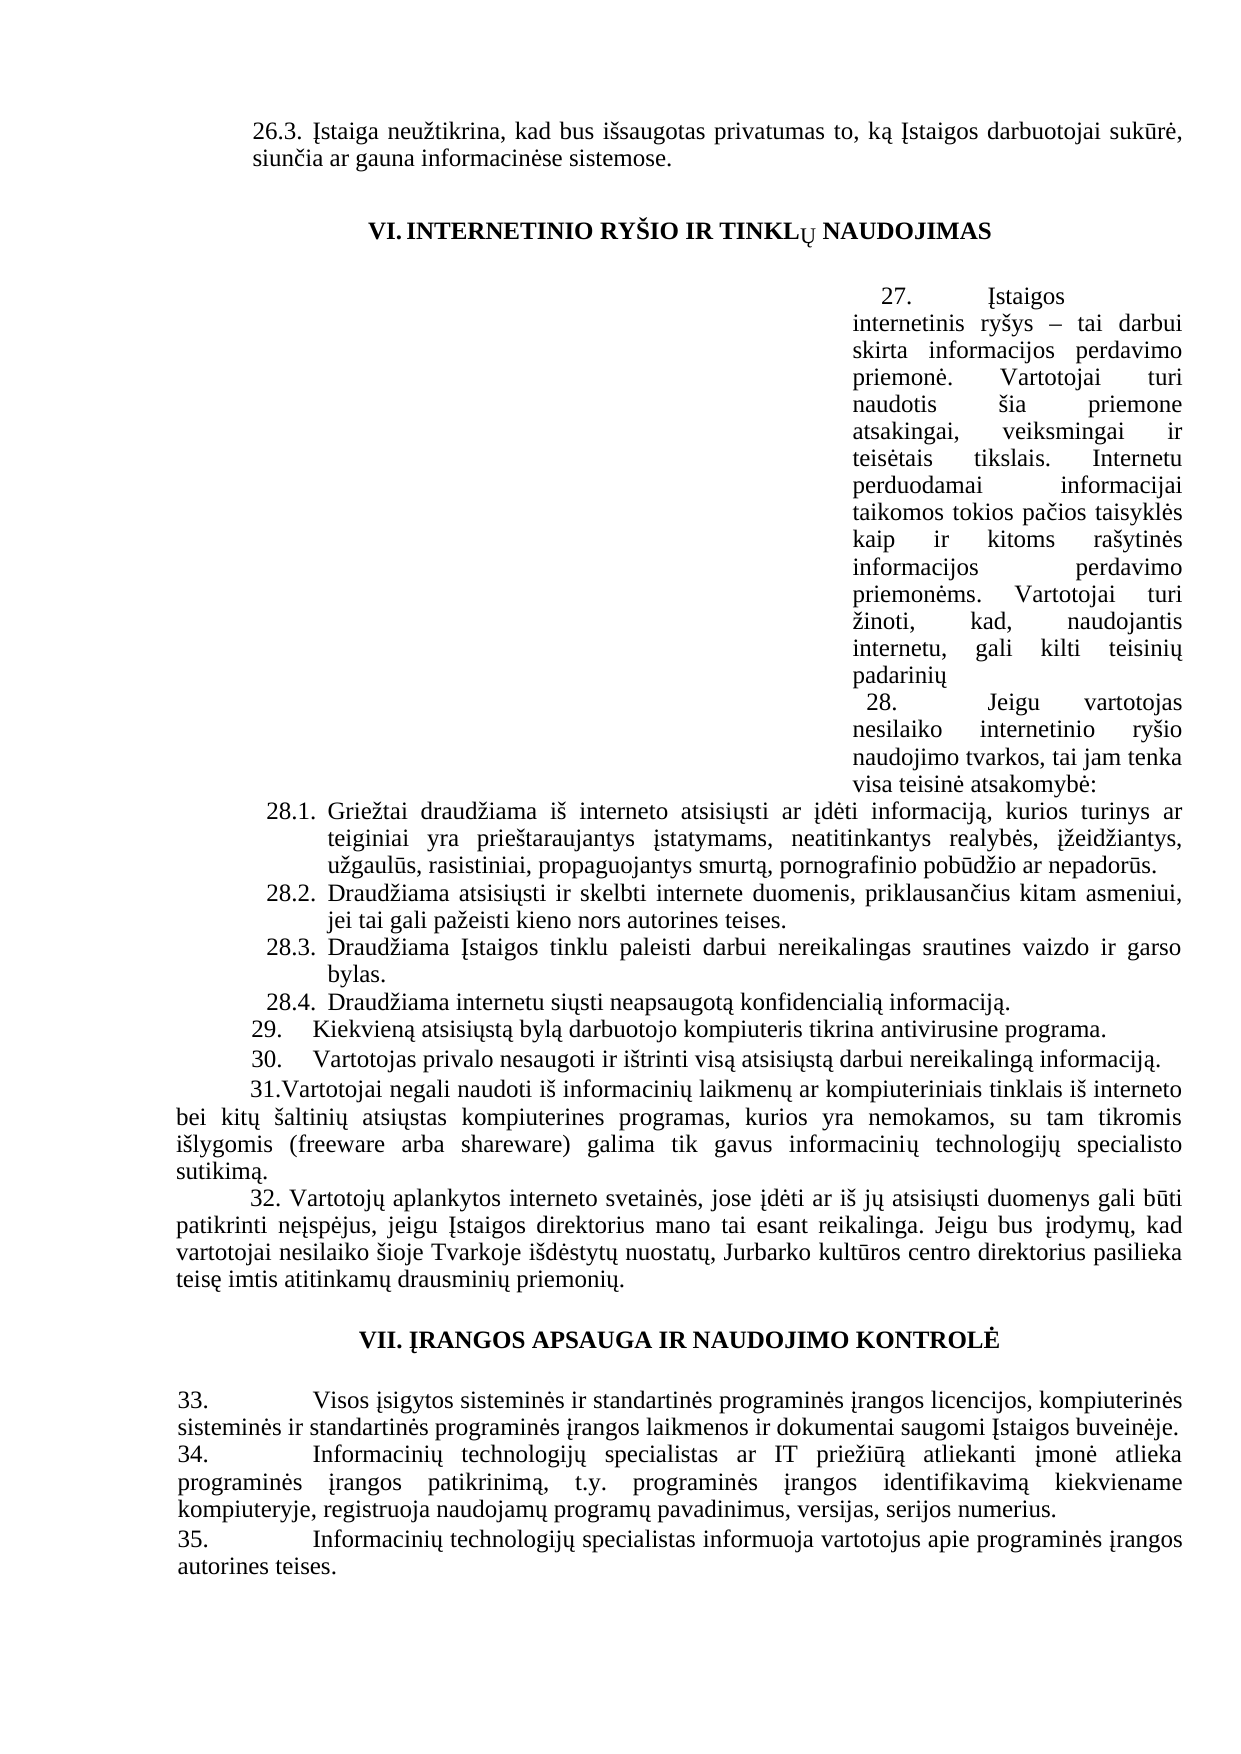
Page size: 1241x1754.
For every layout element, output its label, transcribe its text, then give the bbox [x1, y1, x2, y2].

list Jeigu vartotojas nesilaiko internetinio ryšio naudojimo tvarkos, tai jam tenka visa teisinė atsakomybė: [852, 689, 1182, 797]
list Draudžiama Įstaigos tinklu paleisti darbui nereikalingas srautines vaizdo ir garso bylas. [266, 934, 1182, 988]
text 32. Vartotojų aplankytos interneto svetainės, jose įdėti ar iš jų atsisiųsti duomenys gali būti patikrinti neįspėjus, jeigu Įstaigos direktorius mano tai esant reikalinga. Jeigu bus įrodymų, kad vartotojai nesilaiko šioje Tvarkoje išdėstytų nuostatų, Jurbarko kultūros centro direktorius pasilieka teisę imtis atitinkamų drausminių priemonių. [176, 1185, 1182, 1293]
subtitle INTERNETINIO RYŠIO IR TINKLŲ NAUDOJIMAS [177, 204, 1182, 248]
list Draudžiama atsisiųsti ir skelbti internete duomenis, priklausančius kitam asmeniui, jei tai gali pažeisti kieno nors autorines teises. [266, 879, 1182, 933]
subtitle ĮRANGOS APSAUGA IR NAUDOJIMO KONTROLĖ [177, 1325, 1182, 1353]
list Informacinių technologijų specialistas ar IT priežiūrą atliekanti įmonė atlieka programinės įrangos patikrinimą, t.y. programinės įrangos identifikavimą kiekviename kompiuteryje, registruoja naudojamų programų pavadinimus, versijas, serijos numerius. [177, 1441, 1182, 1522]
text 31.Vartotojai negali naudoti iš informacinių laikmenų ar kompiuteriniais tinklais iš interneto bei kitų šaltinių atsiųstas kompiuterines programas, kurios yra nemokamos, su tam tikromis išlygomis (freeware arba shareware) galima tik gavus informacinių technologijų specialisto sutikimą. [176, 1076, 1182, 1184]
list Kiekvieną atsisiųstą bylą darbuotojo kompiuteris tikrina antivirusine programa. [251, 1016, 1182, 1043]
list Vartotojas privalo nesaugoti ir ištrinti visą atsisiųstą darbui nereikalingą informaciją. [251, 1046, 1182, 1073]
list Informacinių technologijų specialistas informuoja vartotojus apie programinės įrangos autorines teises. [177, 1526, 1182, 1580]
list Draudžiama internetu siųsti neapsaugotą konfidencialią informaciją. [266, 988, 1182, 1015]
list Visos įsigytos sisteminės ir standartinės programinės įrangos licencijos, kompiuterinės sisteminės ir standartinės programinės įrangos laikmenos ir dokumentai saugomi Įstaigos buveinėje. [177, 1387, 1182, 1441]
list Įstaiga neužtikrina, kad bus išsaugotas privatumas to, ką Įstaigos darbuotojai sukūrė, siunčia ar gauna informacinėse sistemose. [252, 118, 1182, 172]
list Griežtai draudžiama iš interneto atsisiųsti ar įdėti informaciją, kurios turinys ar teiginiai yra prieštaraujantys įstatymams, neatitinkantys realybės, įžeidžiantys, užgaulūs, rasistiniai, propaguojantys smurtą, pornografinio pobūdžio ar nepadorūs. [266, 798, 1182, 879]
list Įstaigos internetinis ryšys – tai darbui skirta informacijos perdavimo priemonė. Vartotojai turi naudotis šia priemone atsakingai, veiksmingai ir teisėtais tikslais. Internetu perduodamai informacijai taikomos tokios pačios taisyklės kaip ir kitoms rašytinės informacijos perdavimo priemonėms. Vartotojai turi žinoti, kad, naudojantis internetu, gali kilti teisinių padarinių [852, 283, 1182, 689]
